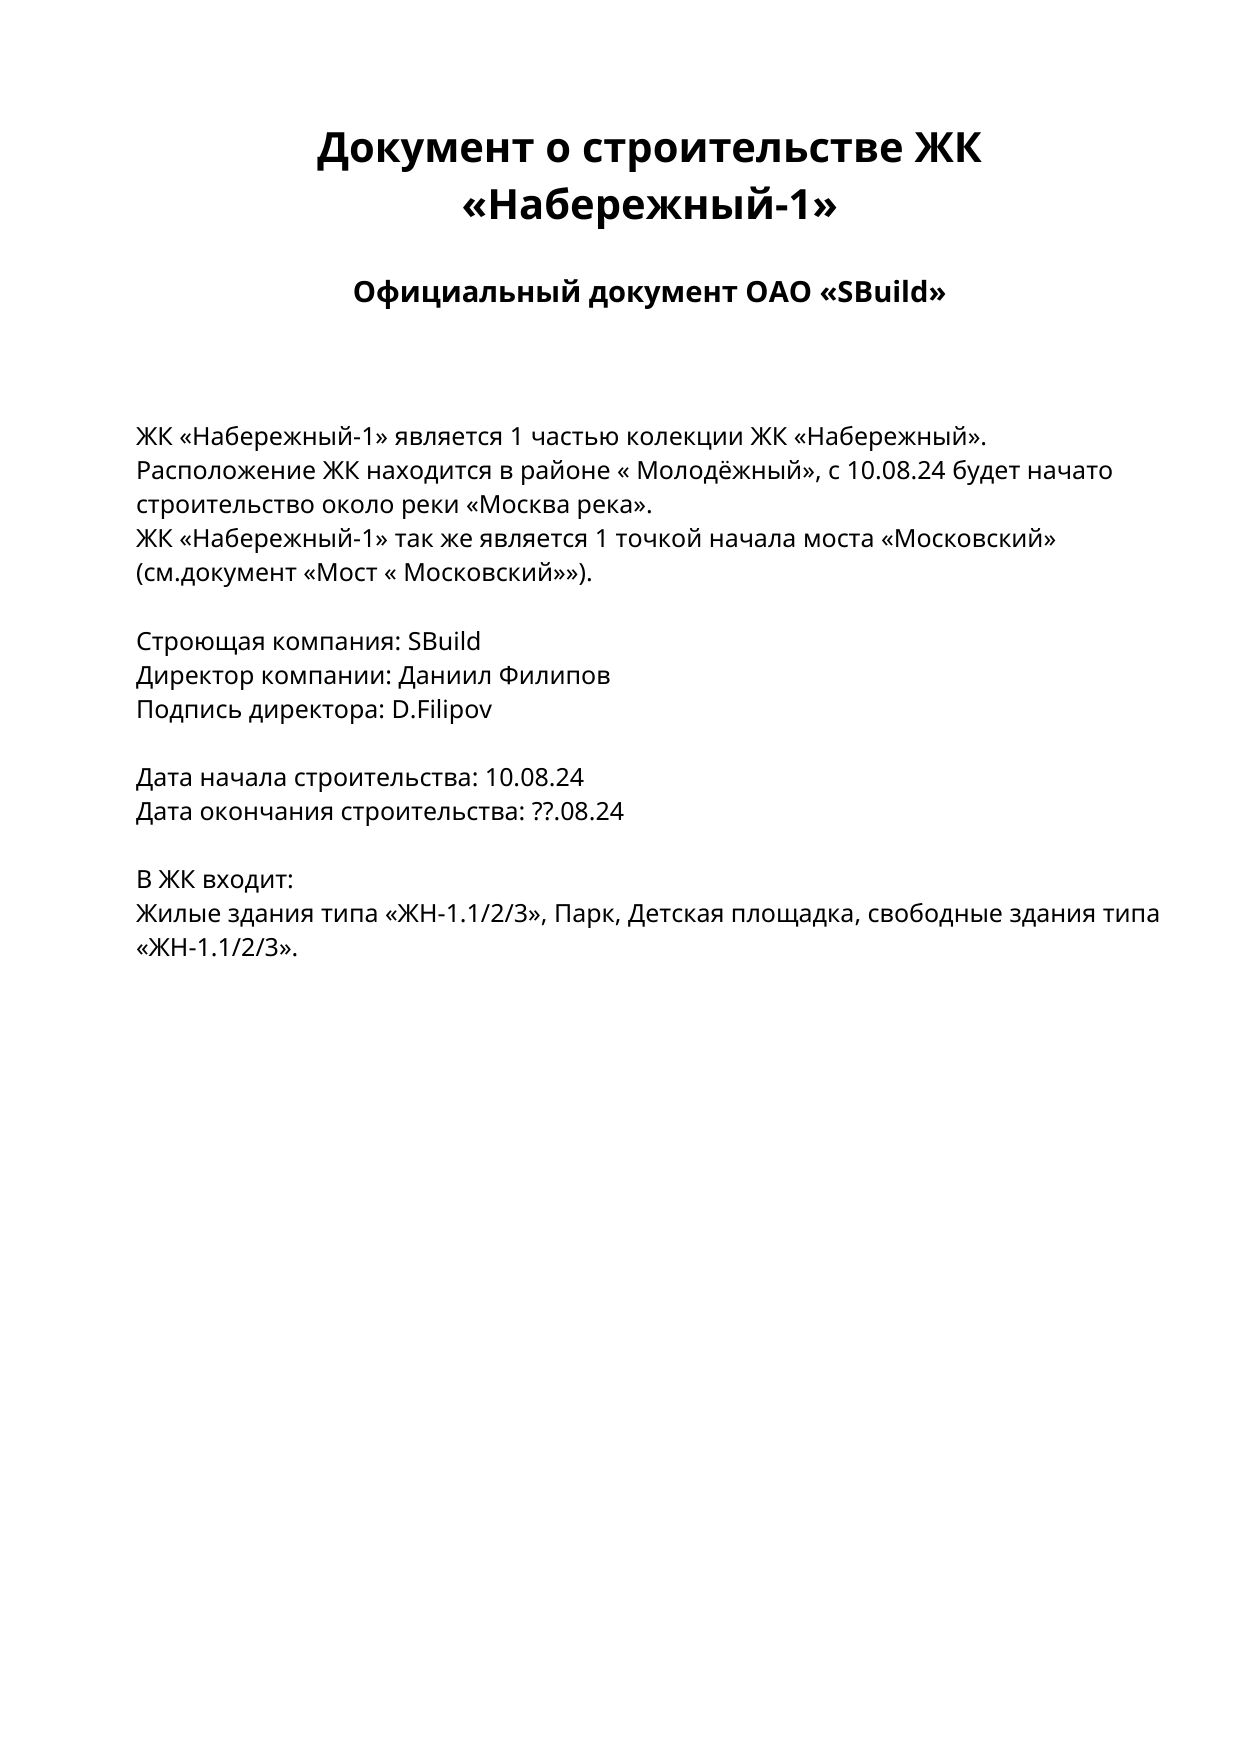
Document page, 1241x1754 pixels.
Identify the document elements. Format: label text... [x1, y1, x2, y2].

text В ЖК входит: [136, 862, 1163, 896]
text ЖК «Набережный-1» является 1 частью колекции ЖК «Набережный». Расположение ЖК находится в районе « Молодёжный», с 10.08.24 будет начато строительство около реки «Москва река». [136, 419, 1163, 521]
text Жилые здания типа «ЖН-1.1/2/3», Парк, Детская площадка, свободные здания типа «ЖН-1.1/2/3». [136, 896, 1163, 964]
text Дата окончания строительства: ??.08.24 [136, 793, 1163, 828]
text Официальный документ ОАО «SBuild» [136, 271, 1163, 311]
text «Набережный-1» [136, 175, 1163, 232]
text ЖК «Набережный-1» так же является 1 точкой начала моста «Московский» (см.документ «Мост « Московский»»). [136, 521, 1163, 589]
text Строющая компания: SBuild [136, 623, 1163, 657]
text Подпись директора: D.Filipov [136, 691, 1163, 725]
text Дата начала строительства: 10.08.24 [136, 759, 1163, 793]
text Документ о строительстве ЖК [136, 118, 1163, 175]
text Директор компании: Даниил Филипов [136, 657, 1163, 691]
